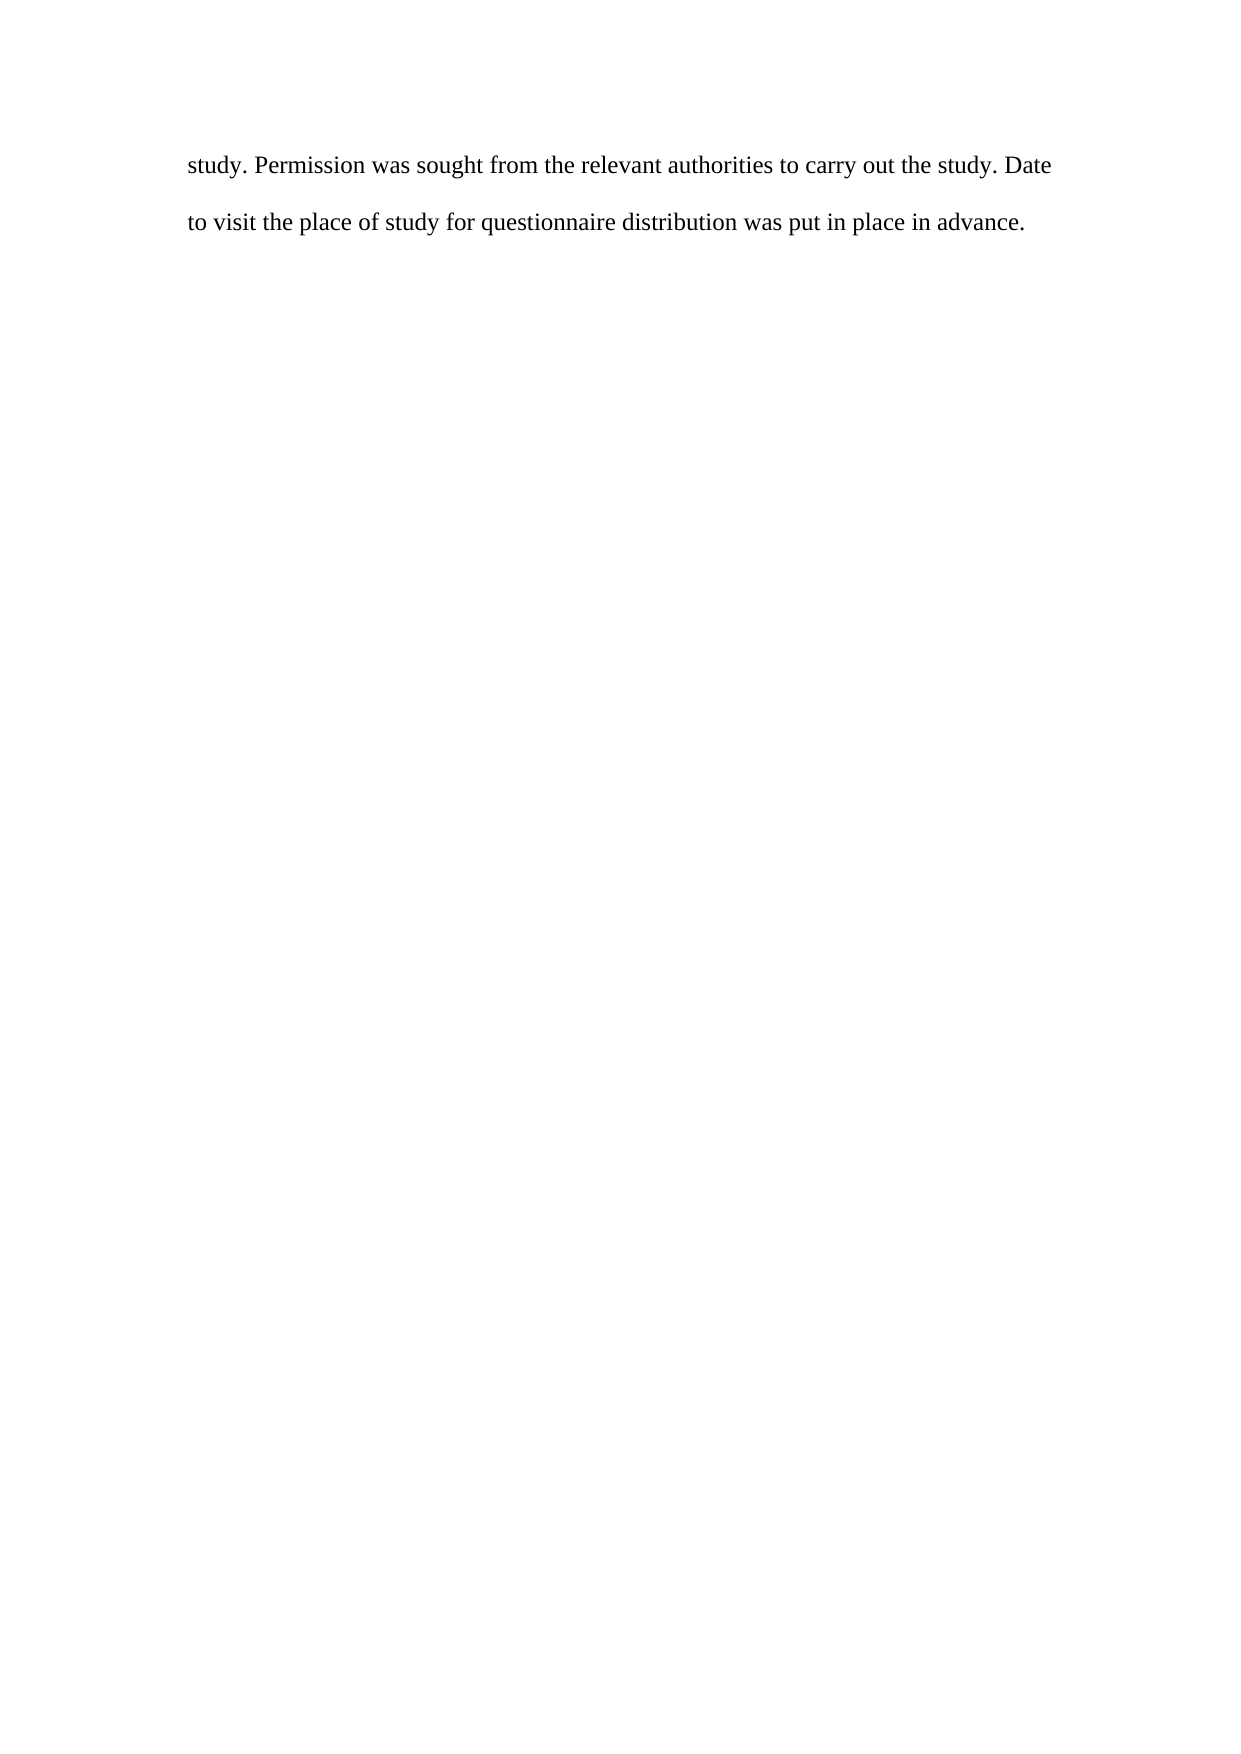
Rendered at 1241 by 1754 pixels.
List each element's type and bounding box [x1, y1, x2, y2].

text [187, 150, 1053, 236]
